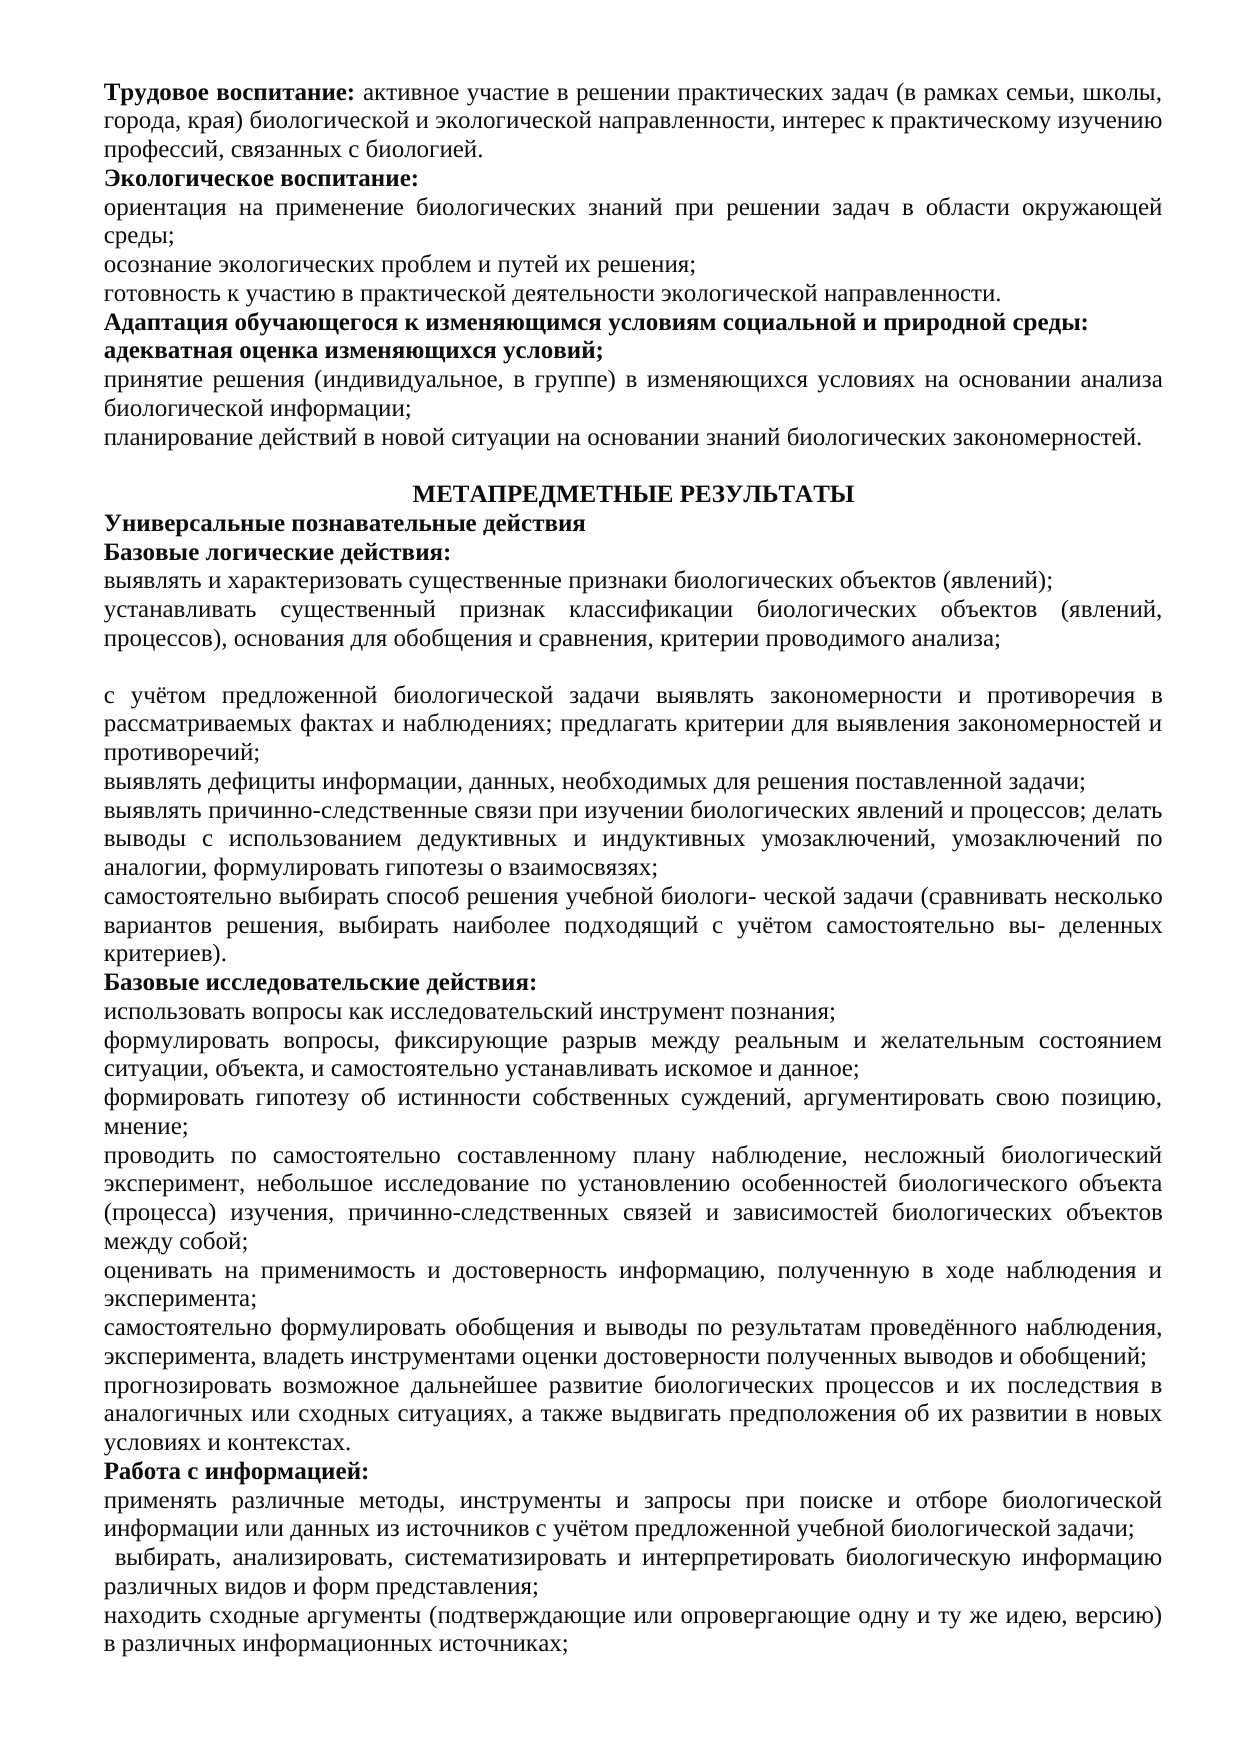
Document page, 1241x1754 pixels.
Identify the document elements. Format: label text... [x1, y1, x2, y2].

text с учётом предложенной биологической задачи выявлять закономерности и противоречия в рассматриваемых фактах и наблюдениях; предлагать критерии для выявления закономерностей и противоречий; [103, 680, 1163, 766]
text Базовые логические действия: [103, 537, 1163, 566]
text формировать гипотезу об истинности собственных суждений, аргументировать свою позицию, мнение; [103, 1082, 1163, 1140]
text проводить по самостоятельно составленному плану наблюдение, несложный биологический эксперимент, небольшое исследование по установлению особенностей биологического объекта (процесса) изучения, причинно-следственных связей и зависимостей биологических объектов между собой; [103, 1140, 1163, 1255]
text выбирать, анализировать, систематизировать и интерпретировать биологическую информацию различных видов и форм представления; [103, 1542, 1163, 1600]
text Работа с информацией: [103, 1456, 1163, 1485]
text выявлять дефициты информации, данных, необходимых для решения поставленной задачи; [103, 766, 1163, 795]
text ориентация на применение биологических знаний при решении задач в области окружающей среды; [103, 192, 1163, 249]
text применять различные методы, инструменты и запросы при поиске и отборе биологической информации или данных из источников с учётом предложенной учебной биологической задачи; [103, 1485, 1163, 1542]
text выявлять причинно-следственные связи при изучении биологических явлений и процессов; делать выводы с использованием дедуктивных и индуктивных умозаключений, умозаключений по аналогии, формулировать гипотезы о взаимосвязях; [103, 795, 1163, 881]
text Адаптация обучающегося к изменяющимся условиям социальной и природной среды: [103, 307, 1163, 336]
text использовать вопросы как исследовательский инструмент познания; [103, 996, 1163, 1025]
text находить сходные аргументы (подтверждающие или опровергающие одну и ту же идею, версию) в различных информационных источниках; [103, 1600, 1163, 1657]
text прогнозировать возможное дальнейшее развитие биологических процессов и их последствия в аналогичных или сходных ситуациях, а также выдвигать предположения об их развитии в новых условиях и контекстах. [103, 1370, 1163, 1456]
text выявлять и характеризовать существенные признаки биологических объектов (явлений); [103, 566, 1163, 594]
text готовность к участию в практической деятельности экологической направленности. [103, 278, 1163, 307]
text планирование действий в новой ситуации на основании знаний биологических закономерностей. [103, 422, 1163, 451]
text адекватная оценка изменяющихся условий; [103, 336, 1163, 364]
text Универсальные познавательные действия [103, 508, 1163, 537]
text Экологическое воспитание: [103, 163, 1163, 192]
text Базовые исследовательские действия: [103, 967, 1163, 996]
text МЕТАПРЕДМЕТНЫЕ РЕЗУЛЬТАТЫ [103, 479, 1163, 508]
text формулировать вопросы, фиксирующие разрыв между реальным и желательным состоянием ситуации, объекта, и самостоятельно устанавливать искомое и данное; [103, 1025, 1163, 1082]
text оценивать на применимость и достоверность информацию, полученную в ходе наблюдения и эксперимента; [103, 1255, 1163, 1312]
text Трудовое воспитание: активное участие в решении практических задач (в рамках семьи, школы, города, края) биологической и экологической направленности, интерес к практическому изучению профессий, связанных с биологией. [103, 77, 1163, 163]
text самостоятельно формулировать обобщения и выводы по результатам проведённого наблюдения, эксперимента, владеть инструментами оценки достоверности полученных выводов и обобщений; [103, 1312, 1163, 1370]
text самостоятельно выбирать способ решения учебной биологи- ческой задачи (сравнивать несколько вариантов решения, выбирать наиболее подходящий с учётом самостоятельно вы- деленных критериев). [103, 881, 1163, 967]
text принятие решения (индивидуальное, в группе) в изменяющихся условиях на основании анализа биологической информации; [103, 364, 1163, 422]
text осознание экологических проблем и путей их решения; [103, 249, 1163, 278]
text устанавливать существенный признак классификации биологических объектов (явлений, процессов), основания для обобщения и сравнения, критерии проводимого анализа; [103, 594, 1163, 652]
